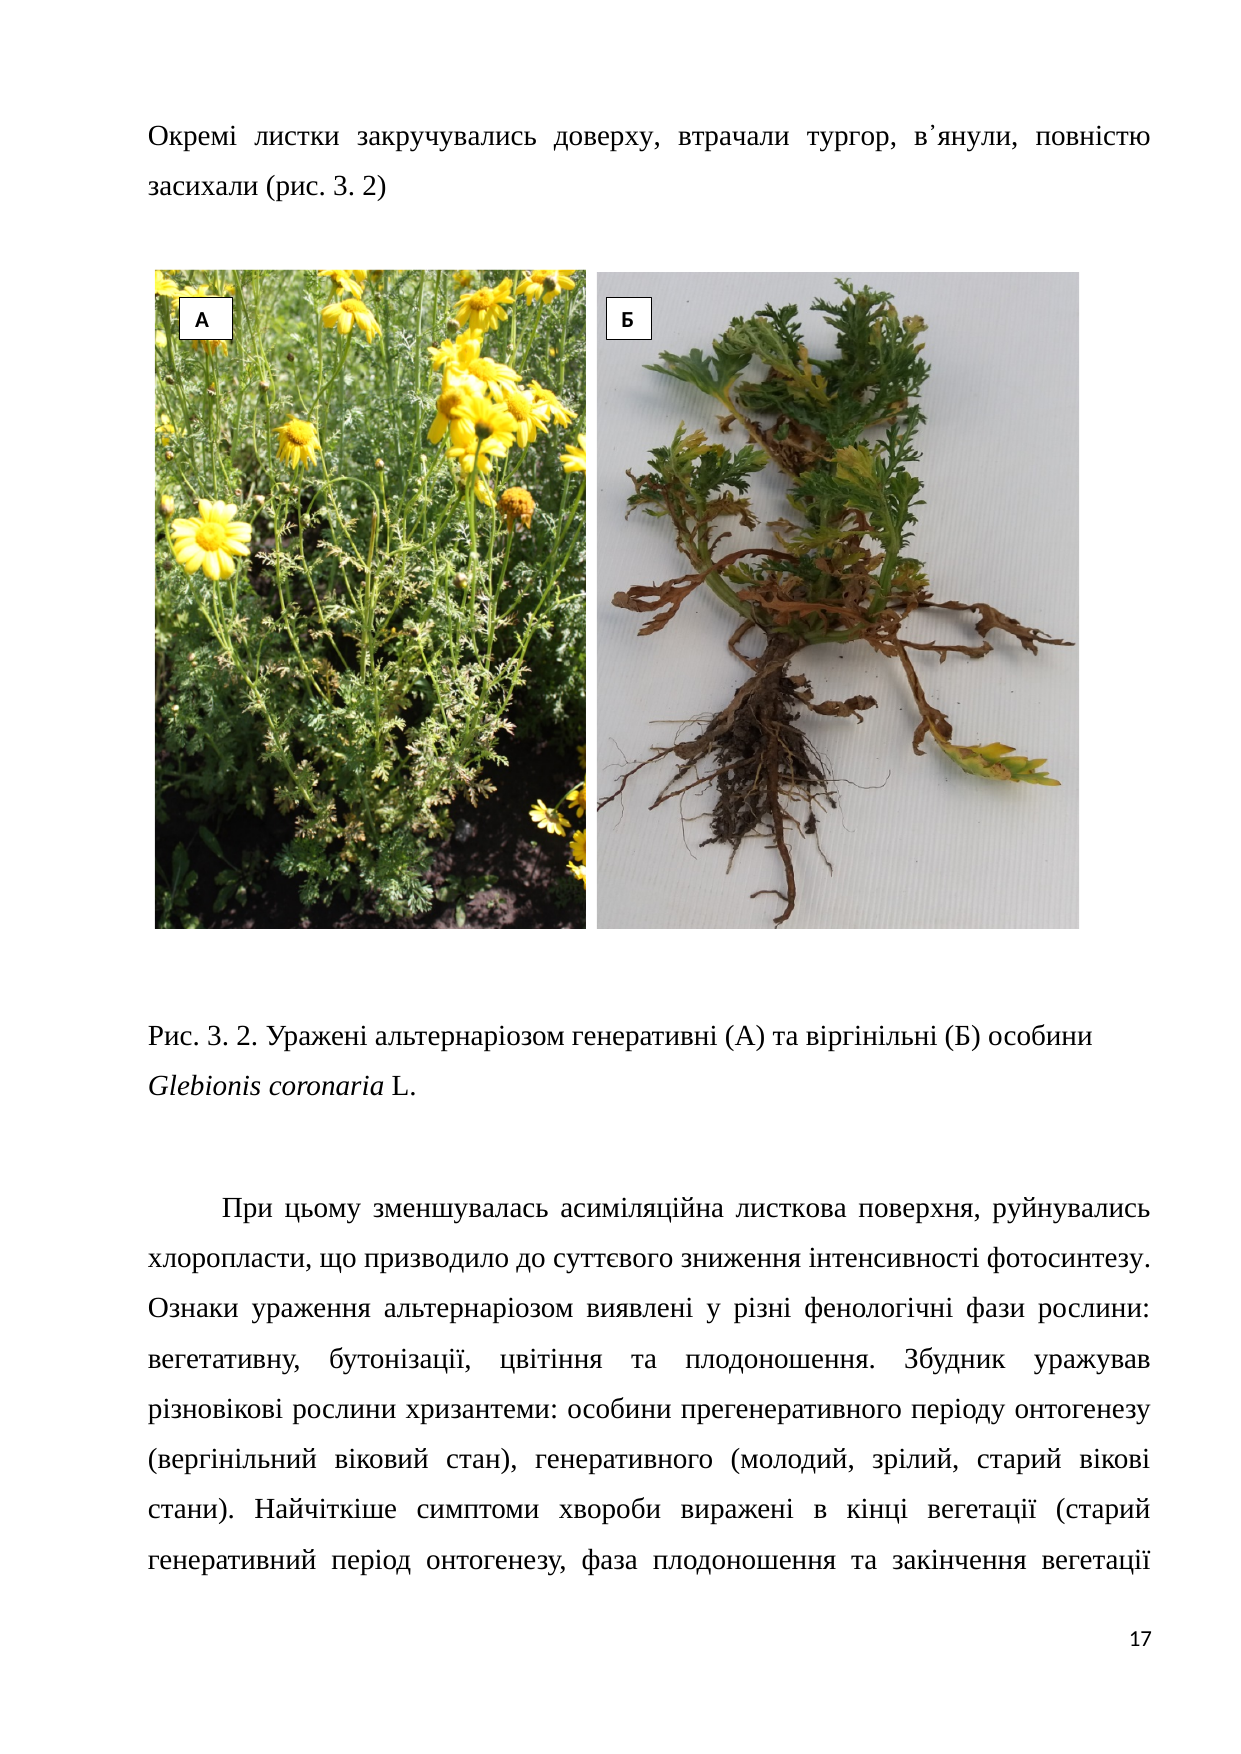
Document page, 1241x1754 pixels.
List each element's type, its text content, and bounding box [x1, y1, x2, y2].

text Рис. 3. 2. Уражені альтернаріозом генеративні (А) та віргінільні (Б) особини Glebionis coronaria L. [148, 1018, 1152, 1102]
picture [596, 272, 1080, 929]
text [148, 1190, 1152, 1576]
picture [155, 271, 585, 929]
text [148, 118, 1152, 202]
